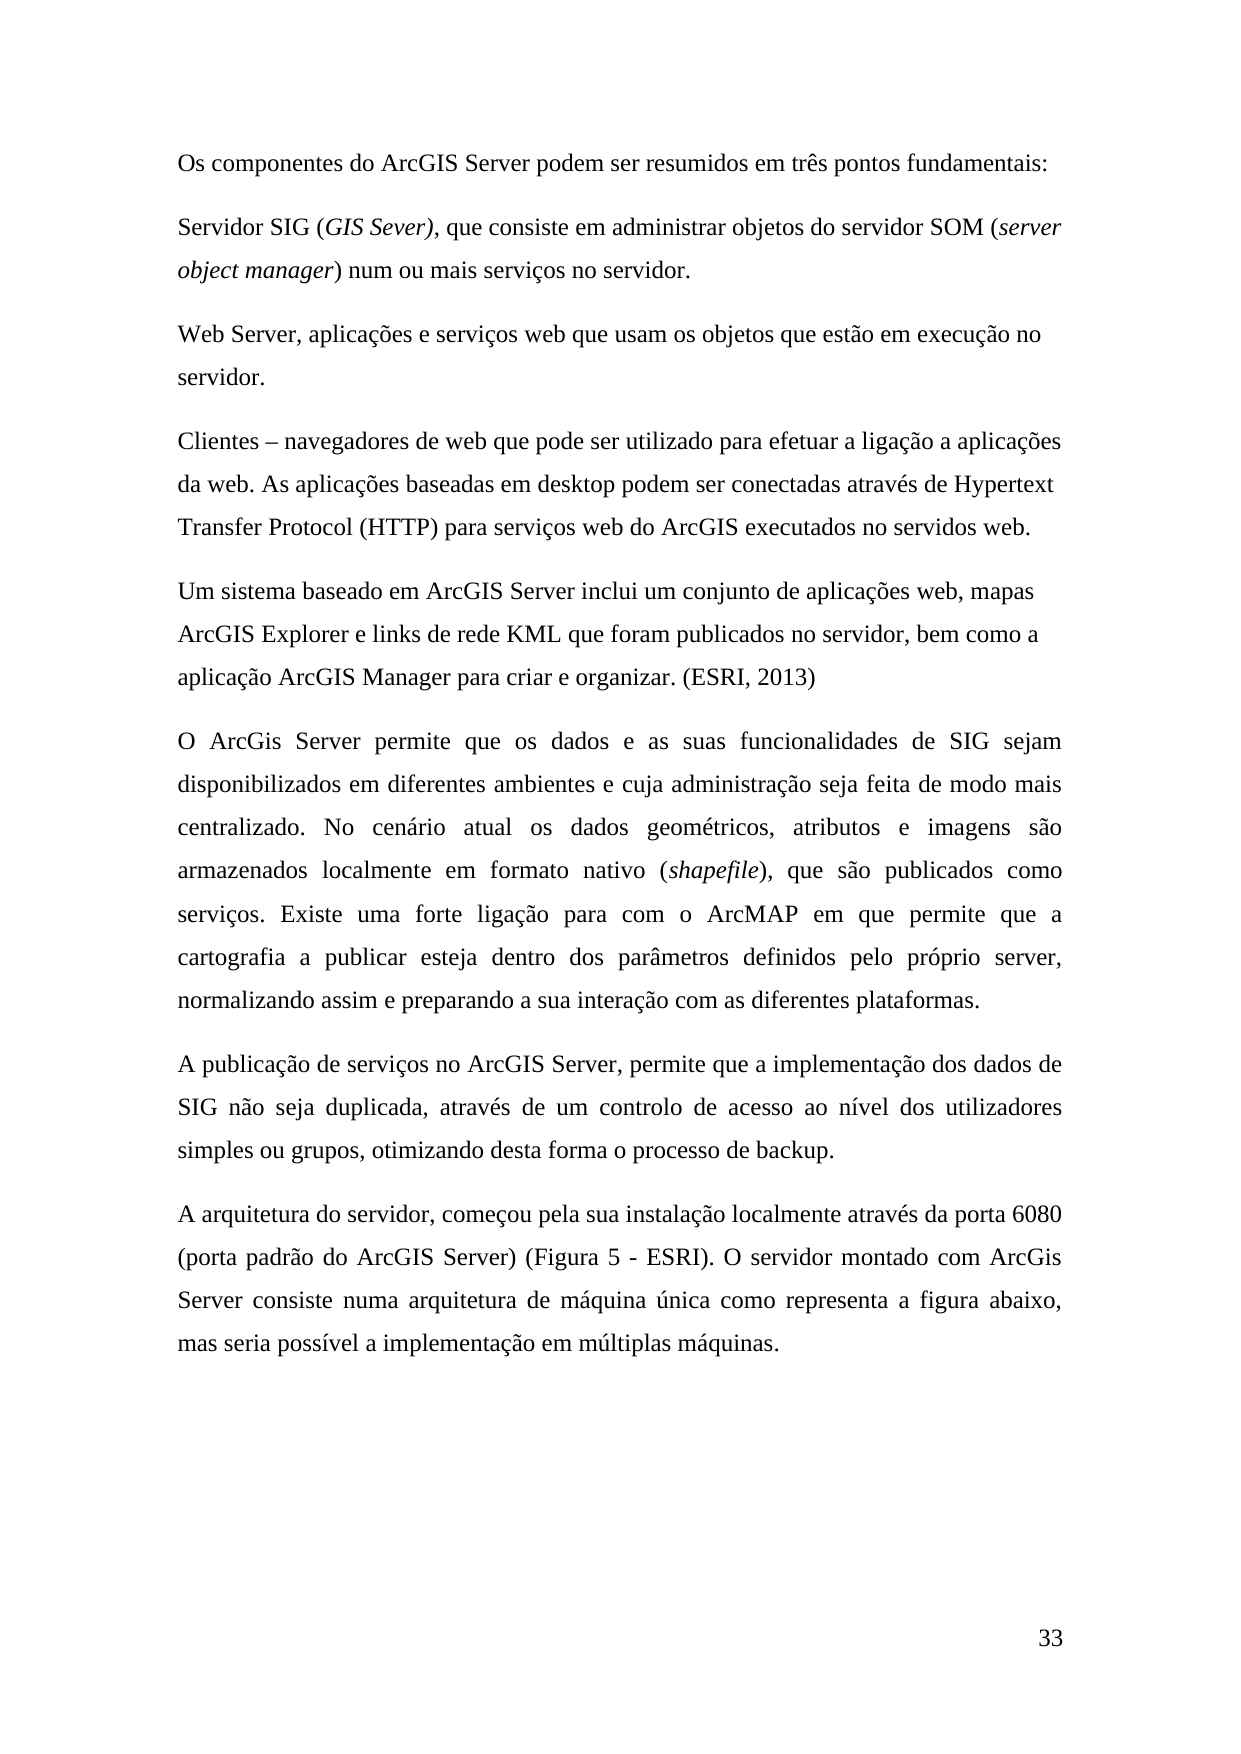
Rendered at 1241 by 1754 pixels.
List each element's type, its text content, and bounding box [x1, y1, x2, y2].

text Um sistema baseado em ArcGIS Server inclui um conjunto de aplicações web, mapas ArcGIS Explorer e links de rede KML que foram publicados no servidor, bem como a aplicação ArcGIS Manager para criar e organizar. (ESRI, 2013) [177, 576, 1063, 691]
text A arquitetura do servidor, começou pela sua instalação localmente através da porta 6080 (porta padrão do ArcGIS Server) (Figura 5 - ESRI). O servidor montado com ArcGis Server consiste numa arquitetura de máquina única como representa a figura abaixo, mas seria possível a implementação em múltiplas máquinas. [177, 1199, 1063, 1357]
text A publicação de serviços no ArcGIS Server, permite que a implementação dos dados de SIG não seja duplicada, através de um controlo de acesso ao nível dos utilizadores simples ou grupos, otimizando desta forma o processo de backup. [177, 1049, 1063, 1164]
text Os componentes do ArcGIS Server podem ser resumidos em três pontos fundamentais: [177, 148, 1063, 176]
text Web Server, aplicações e serviços web que usam os objetos que estão em execução no servidor. [177, 319, 1063, 391]
text Servidor SIG (GIS Sever), que consiste em administrar objetos do servidor SOM (server object manager) num ou mais serviços no servidor. [177, 212, 1063, 283]
text O ArcGis Server permite que os dados e as suas funcionalidades de SIG sejam disponibilizados em diferentes ambientes e cuja administração seja feita de modo mais centralizado. No cenário atual os dados geométricos, atributos e imagens são armazenados localmente em formato nativo (shapefile), que são publicados como serviços. Existe uma forte ligação para com o ArcMAP em que permite que a cartografia a publicar esteja dentro dos parâmetros definidos pelo próprio server, normalizando assim e preparando a sua interação com as diferentes plataformas. [177, 726, 1063, 1014]
text Clientes – navegadores de web que pode ser utilizado para efetuar a ligação a aplicações da web. As aplicações baseadas em desktop podem ser conectadas através de Hypertext Transfer Protocol (HTTP) para serviços web do ArcGIS executados no servidos web. [177, 426, 1063, 541]
